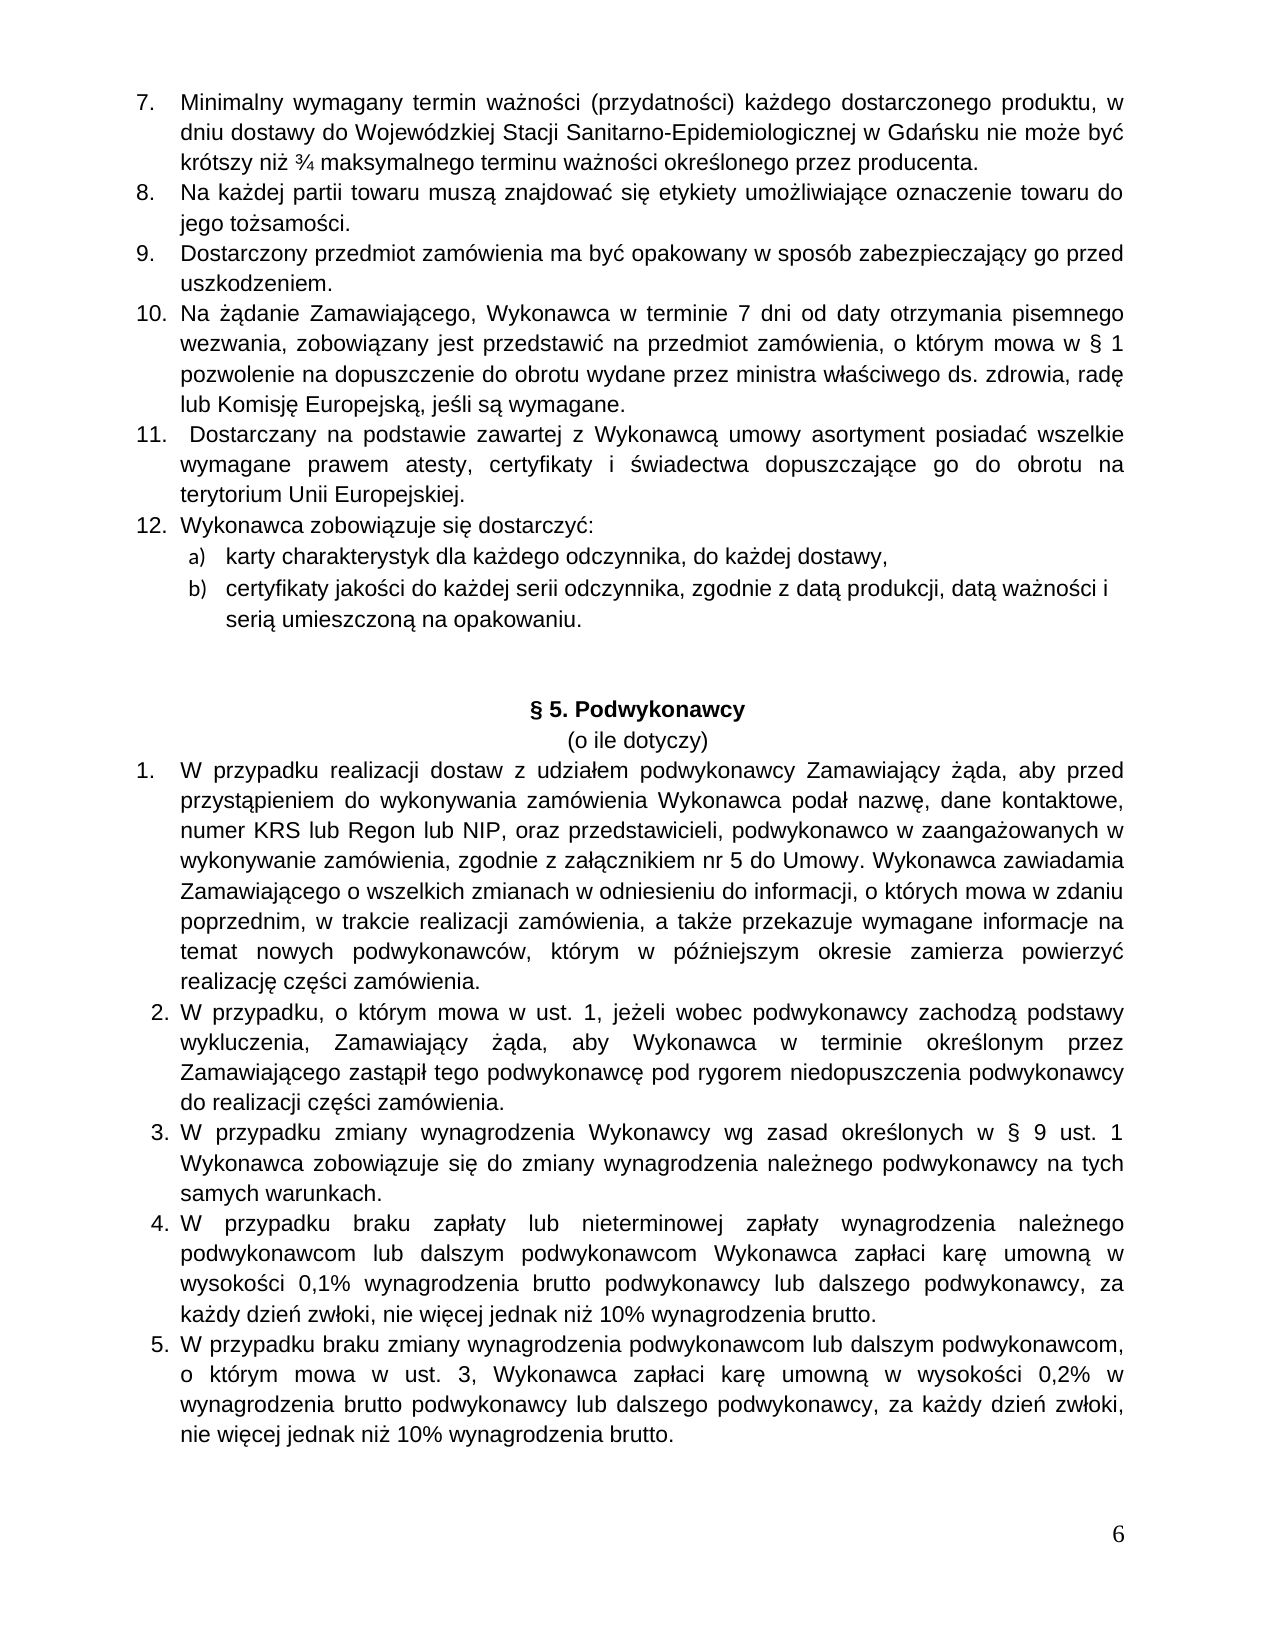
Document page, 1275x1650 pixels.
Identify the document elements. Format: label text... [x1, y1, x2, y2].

list Na żądanie Zamawiającego, Wykonawca w terminie 7 dni od daty otrzymania pisemnego wezwania, zobowiązany jest przedstawić na przedmiot zamówienia, o którym mowa w § 1 pozwolenie na dopuszczenie do obrotu wydane przez ministra właściwego ds. zdrowia, radę lub Komisję Europejską, jeśli są wymagane. [136, 300, 1124, 417]
text § 5. Podwykonawcy [151, 696, 1124, 723]
list W przypadku realizacji dostaw z udziałem podwykonawcy Zamawiający żąda, aby przed przystąpieniem do wykonywania zamówienia Wykonawca podał nazwę, dane kontaktowe, numer KRS lub Regon lub NIP, oraz przedstawicieli, podwykonawco w zaangażowanych w wykonywanie zamówienia, zgodnie z załącznikiem nr 5 do Umowy. Wykonawca zawiadamia Zamawiającego o wszelkich zmianach w odniesieniu do informacji, o których mowa w zdaniu poprzednim, w trakcie realizacji zamówienia, a także przekazuje wymagane informacje na temat nowych podwykonawców, którym w późniejszym okresie zamierza powierzyć realizację części zamówienia. [136, 757, 1124, 995]
list certyfikaty jakości do każdej serii odczynnika, zgodnie z datą produkcji, datą ważności i serią umieszczoną na opakowaniu. [188, 574, 1124, 632]
list W przypadku braku zmiany wynagrodzenia podwykonawcom lub dalszym podwykonawcom, o którym mowa w ust. 3, Wykonawca zapłaci karę umowną w wysokości 0,2% w wynagrodzenia brutto podwykonawcy lub dalszego podwykonawcy, za każdy dzień zwłoki, nie więcej jednak niż 10% wynagrodzenia brutto. [151, 1331, 1124, 1448]
text (o ile dotyczy) [151, 727, 1124, 753]
list Dostarczany na podstawie zawartej z Wykonawcą umowy asortyment posiadać wszelkie wymagane prawem atesty, certyfikaty i świadectwa dopuszczające go do obrotu na terytorium Unii Europejskiej. [136, 421, 1124, 508]
list W przypadku braku zapłaty lub nieterminowej zapłaty wynagrodzenia należnego podwykonawcom lub dalszym podwykonawcom Wykonawca zapłaci karę umowną w wysokości 0,1% wynagrodzenia brutto podwykonawcy lub dalszego podwykonawcy, za każdy dzień zwłoki, nie więcej jednak niż 10% wynagrodzenia brutto. [151, 1210, 1124, 1327]
list karty charakterystyk dla każdego odczynnika, do każdej dostawy, [188, 542, 1124, 570]
list Minimalny wymagany termin ważności (przydatności) każdego dostarczonego produktu, w dniu dostawy do Wojewódzkiej Stacji Sanitarno-Epidemiologicznej w Gdańsku nie może być krótszy niż ¾ maksymalnego terminu ważności określonego przez producenta. [136, 89, 1124, 175]
list Wykonawca zobowiązuje się dostarczyć: [136, 512, 1124, 538]
list Na każdej partii towaru muszą znajdować się etykiety umożliwiające oznaczenie towaru do jego tożsamości. [136, 179, 1124, 236]
list Dostarczony przedmiot zamówienia ma być opakowany w sposób zabezpieczający go przed uszkodzeniem. [136, 240, 1124, 296]
list W przypadku zmiany wynagrodzenia Wykonawcy wg zasad określonych w § 9 ust. 1 Wykonawca zobowiązuje się do zmiany wynagrodzenia należnego podwykonawcy na tych samych warunkach. [151, 1119, 1124, 1206]
list W przypadku, o którym mowa w ust. 1, jeżeli wobec podwykonawcy zachodzą podstawy wykluczenia, Zamawiający żąda, aby Wykonawca w terminie określonym przez Zamawiającego zastąpił tego podwykonawcę pod rygorem niedopuszczenia podwykonawcy do realizacji części zamówienia. [151, 998, 1124, 1116]
